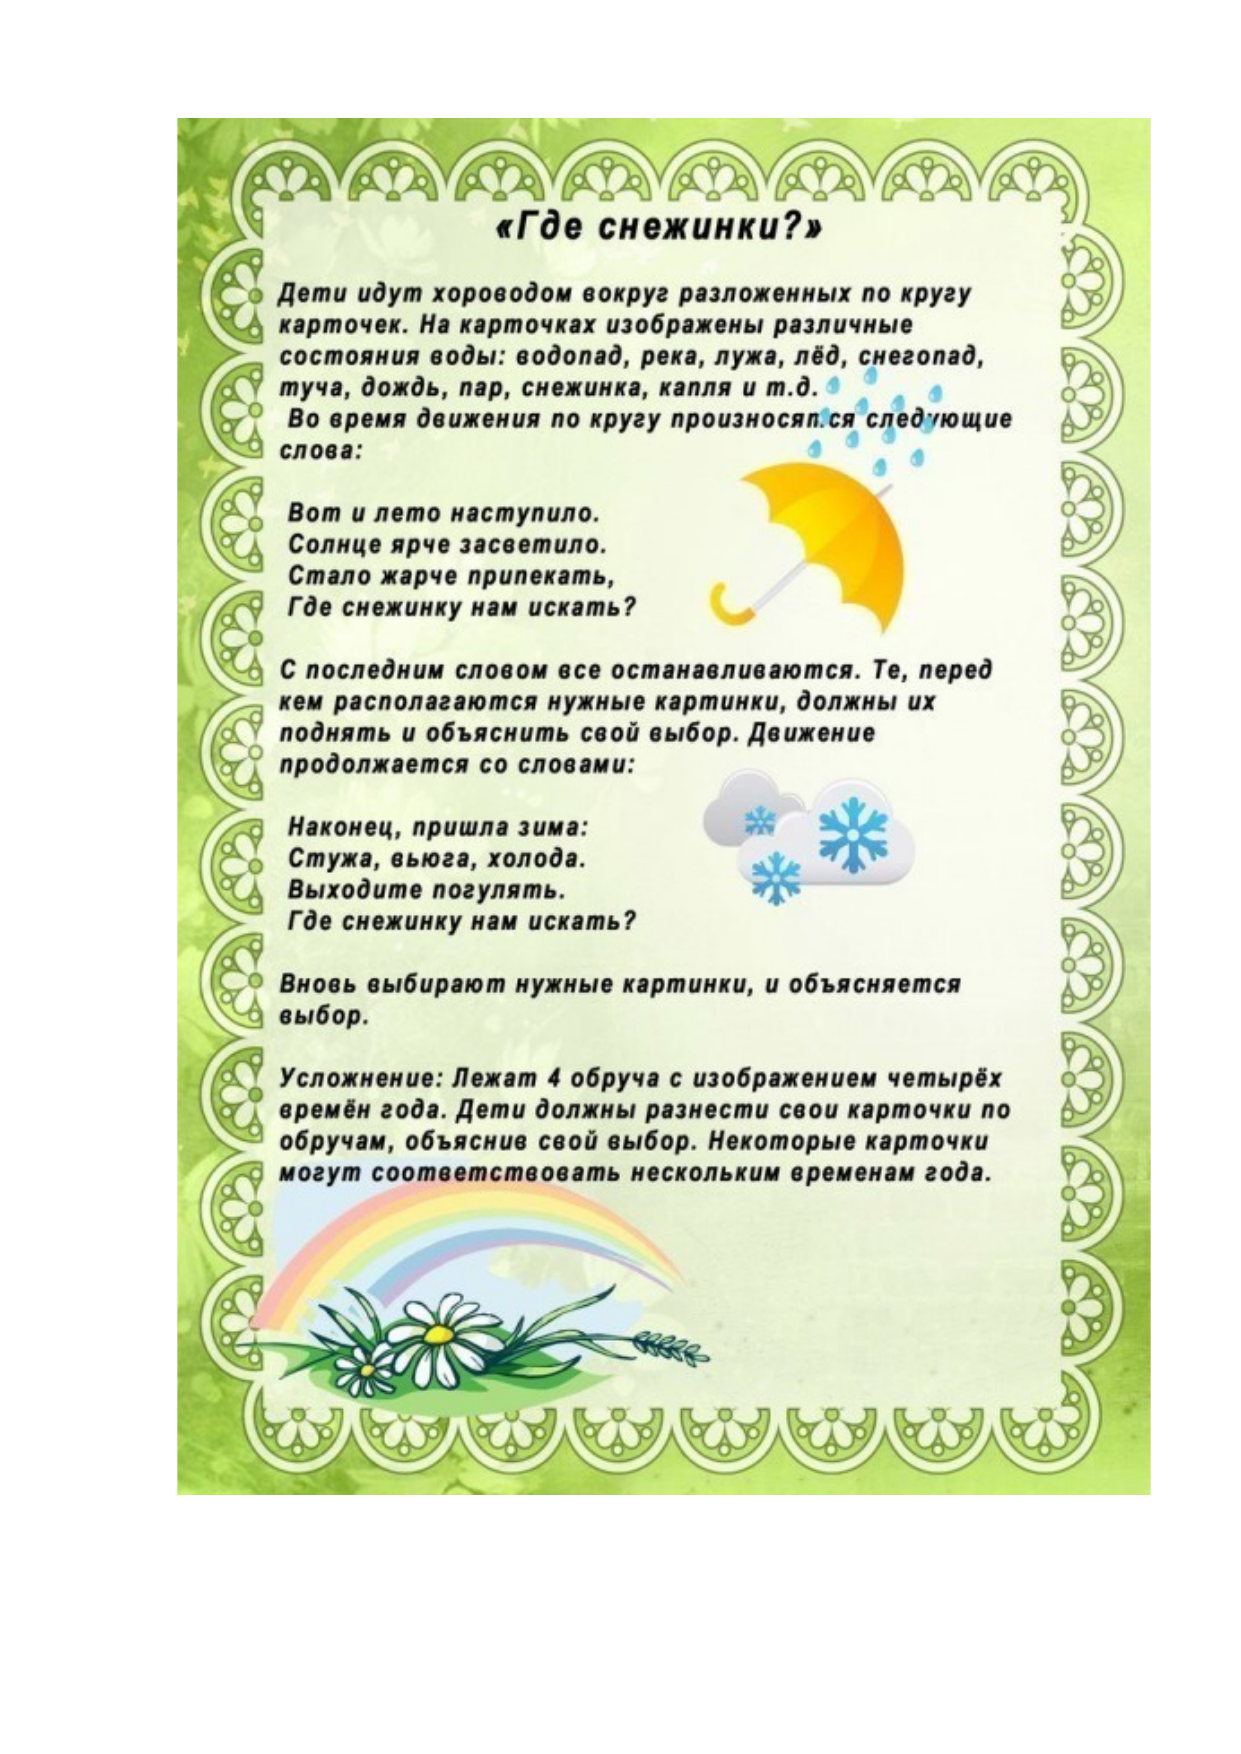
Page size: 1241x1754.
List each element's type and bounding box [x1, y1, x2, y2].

picture [177, 118, 1151, 1495]
